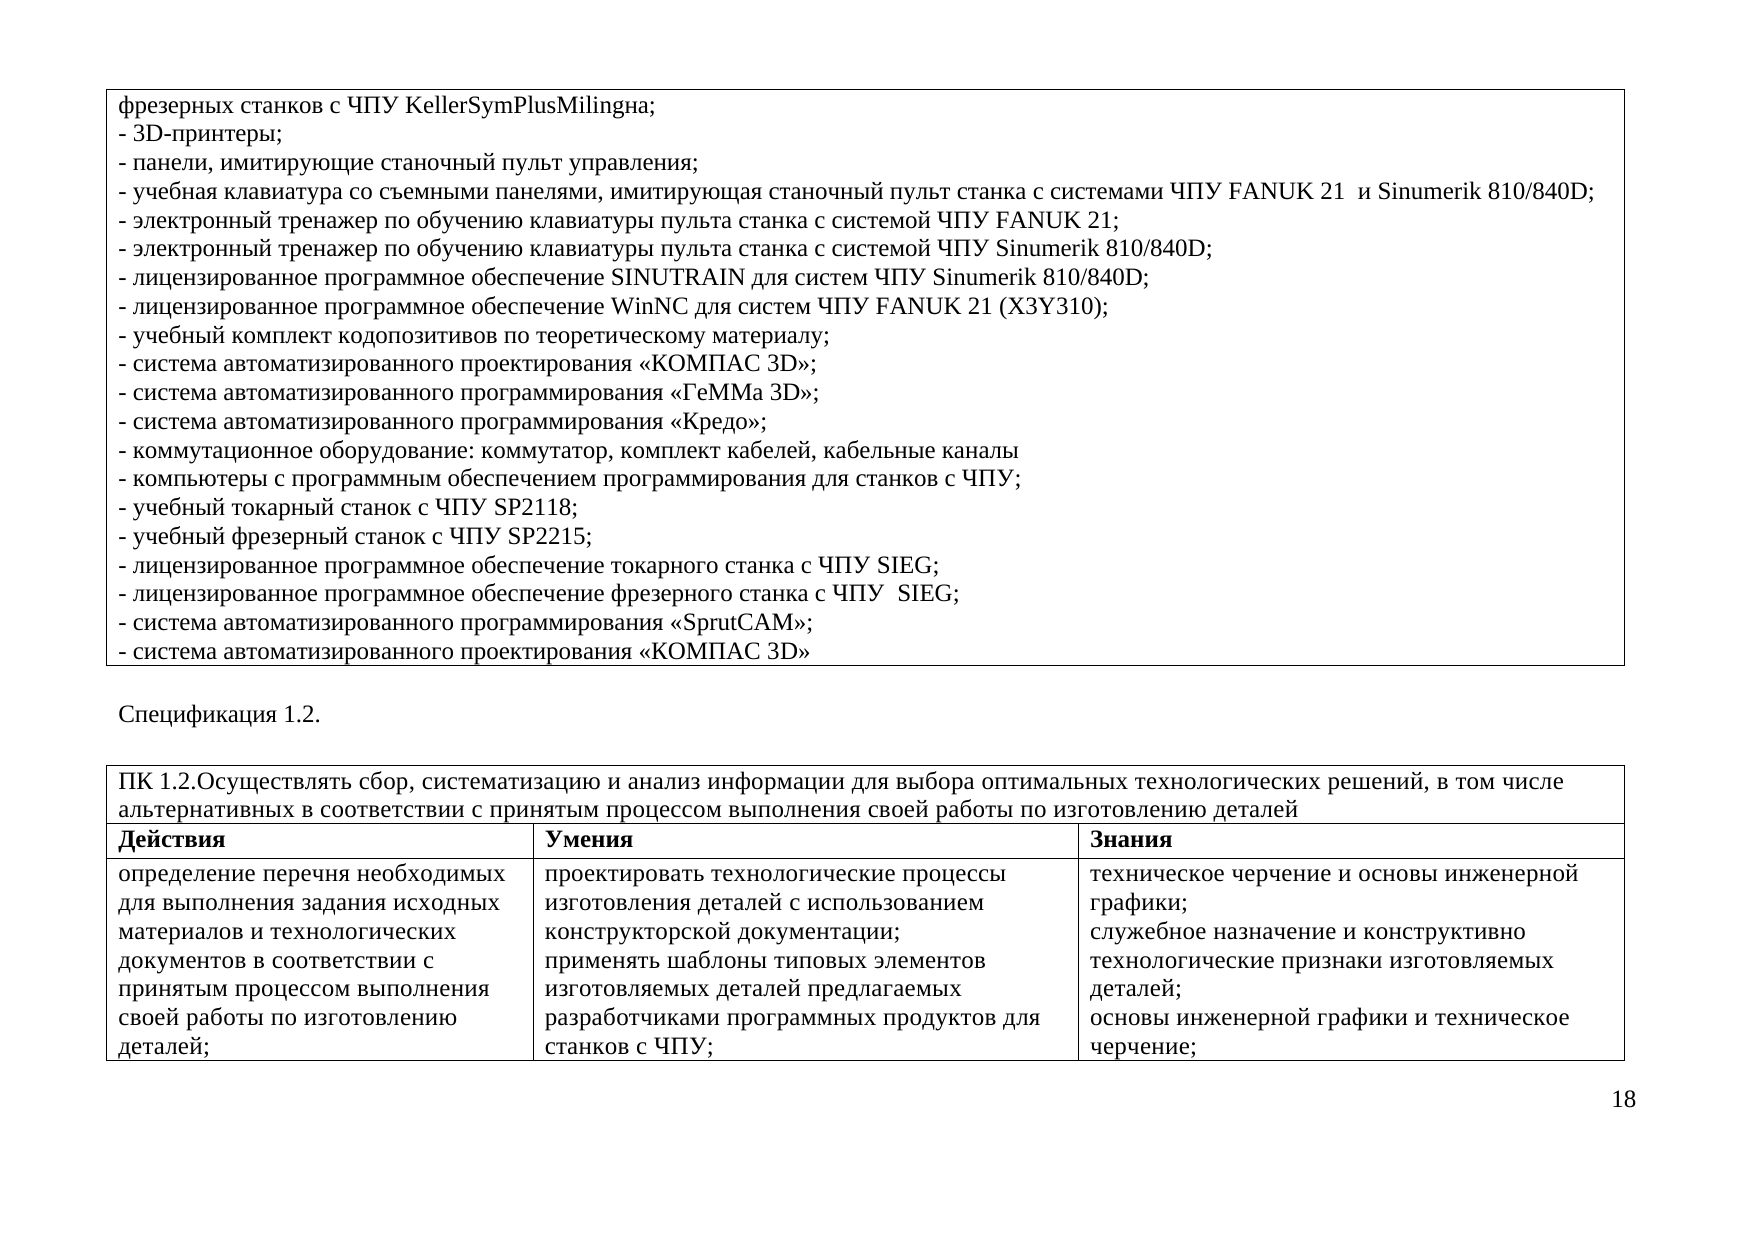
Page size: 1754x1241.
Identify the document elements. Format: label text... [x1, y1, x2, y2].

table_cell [107, 859, 533, 1060]
table_cell Знания [1079, 824, 1624, 857]
table_cell Умения [534, 824, 1078, 857]
text Спецификация 1.2. [118, 699, 1636, 727]
table_cell Действия [107, 824, 533, 857]
table_header ПК 1.2.Осуществлять сбор, систематизацию и анализ информации для выбора оптимальных технологических решений, в том числе альтернативных в соответствии с принятым процессом выполнения своей работы по изготовлению деталей [107, 766, 1624, 823]
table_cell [534, 859, 1078, 1060]
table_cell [107, 90, 1624, 665]
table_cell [1079, 859, 1624, 1060]
